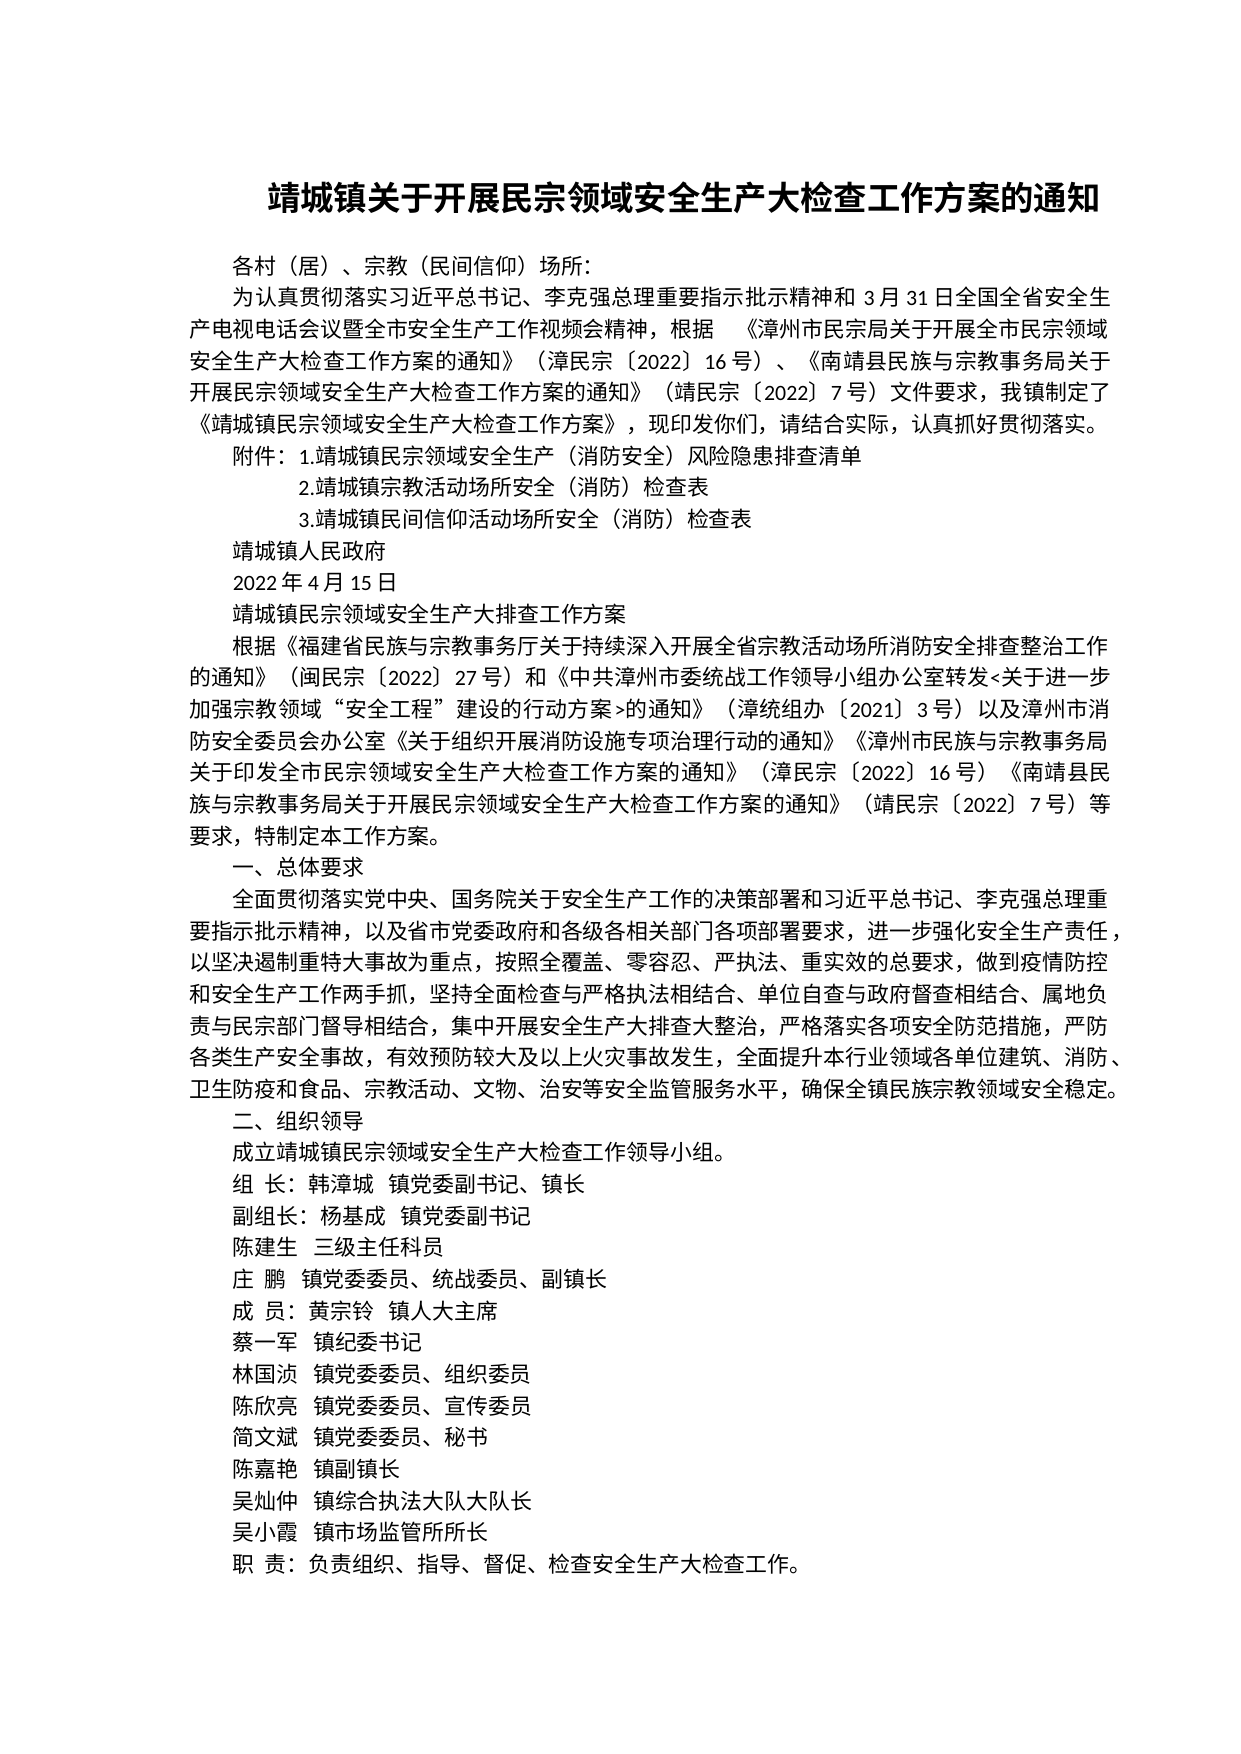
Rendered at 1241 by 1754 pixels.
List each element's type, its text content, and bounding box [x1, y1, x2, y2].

text 二、组织领导 [189, 1104, 1111, 1135]
text 为认真贯彻落实习近平总书记、李克强总理重要指示批示精神和3月31日全国全省安全生产电视电话会议暨全市安全生产工作视频会精神，根据 《漳州市民宗局关于开展全市民宗领域安全生产大检查工作方案的通知》（漳民宗〔2022〕16号）、《南靖县民族与宗教事务局关于开展民宗领域安全生产大检查工作方案的通知》（靖民宗〔2022〕7号）文件要求，我镇制定了《靖城镇民宗领域安全生产大检查工作方案》，现印发你们，请结合实际，认真抓好贯彻落实。 [189, 280, 1111, 439]
text 靖城镇人民政府 [189, 534, 1111, 565]
text 2022年4月15日 [189, 565, 1111, 597]
text 副组长：杨基成 镇党委副书记 [189, 1199, 1111, 1230]
text 2.靖城镇宗教活动场所安全（消防）检查表 [189, 470, 1111, 502]
text 各村（居）、宗教（民间信仰）场所： [189, 249, 1111, 280]
text 吴小霞 镇市场监管所所长 [189, 1515, 1111, 1547]
text 3.靖城镇民间信仰活动场所安全（消防）检查表 [189, 502, 1111, 534]
text 陈欣亮 镇党委委员、宣传委员 [189, 1389, 1111, 1420]
subtitle 靖城镇关于开展民宗领域安全生产大检查工作方案的通知 [189, 171, 1111, 219]
text 组 长：韩漳城 镇党委副书记、镇长 [189, 1167, 1111, 1199]
text 根据《福建省民族与宗教事务厅关于持续深入开展全省宗教活动场所消防安全排查整治工作的通知》（闽民宗〔2022〕27号）和《中共漳州市委统战工作领导小组办公室转发<关于进一步加强宗教领域“安全工程”建设的行动方案>的通知》（漳统组办〔2021〕3号）以及漳州市消防安全委员会办公室《关于组织开展消防设施专项治理行动的通知》《漳州市民族与宗教事务局关于印发全市民宗领域安全生产大检查工作方案的通知》（漳民宗〔2022〕16号）《南靖县民族与宗教事务局关于开展民宗领域安全生产大检查工作方案的通知》（靖民宗〔2022〕7号）等要求，特制定本工作方案。 [189, 629, 1111, 850]
text 林国浈 镇党委委员、组织委员 [189, 1357, 1111, 1389]
text 陈嘉艳 镇副镇长 [189, 1452, 1111, 1484]
text 职 责：负责组织、指导、督促、检查安全生产大检查工作。 [189, 1547, 1111, 1579]
text 附件：1.靖城镇民宗领域安全生产（消防安全）风险隐患排查清单 [189, 439, 1111, 470]
text 成 员：黄宗铃 镇人大主席 [189, 1294, 1111, 1325]
text 全面贯彻落实党中央、国务院关于安全生产工作的决策部署和习近平总书记、李克强总理重要指示批示精神，以及省市党委政府和各级各相关部门各项部署要求，进一步强化安全生产责任，以坚决遏制重特大事故为重点，按照全覆盖、零容忍、严执法、重实效的总要求，做到疫情防控和安全生产工作两手抓，坚持全面检查与严格执法相结合、单位自查与政府督查相结合、属地负责与民宗部门督导相结合，集中开展安全生产大排查大整治，严格落实各项安全防范措施，严防各类生产安全事故，有效预防较大及以上火灾事故发生，全面提升本行业领域各单位建筑、消防、卫生防疫和食品、宗教活动、文物、治安等安全监管服务水平，确保全镇民族宗教领域安全稳定。 [189, 882, 1111, 1104]
text 吴灿仲 镇综合执法大队大队长 [189, 1484, 1111, 1515]
text 庄 鹏 镇党委委员、统战委员、副镇长 [189, 1262, 1111, 1294]
text 成立靖城镇民宗领域安全生产大检查工作领导小组。 [189, 1135, 1111, 1167]
text 靖城镇民宗领域安全生产大排查工作方案 [189, 597, 1111, 629]
text 一、总体要求 [189, 850, 1111, 882]
text 陈建生 三级主任科员 [189, 1230, 1111, 1262]
text 简文斌 镇党委委员、秘书 [189, 1420, 1111, 1452]
text 蔡一军 镇纪委书记 [189, 1325, 1111, 1357]
